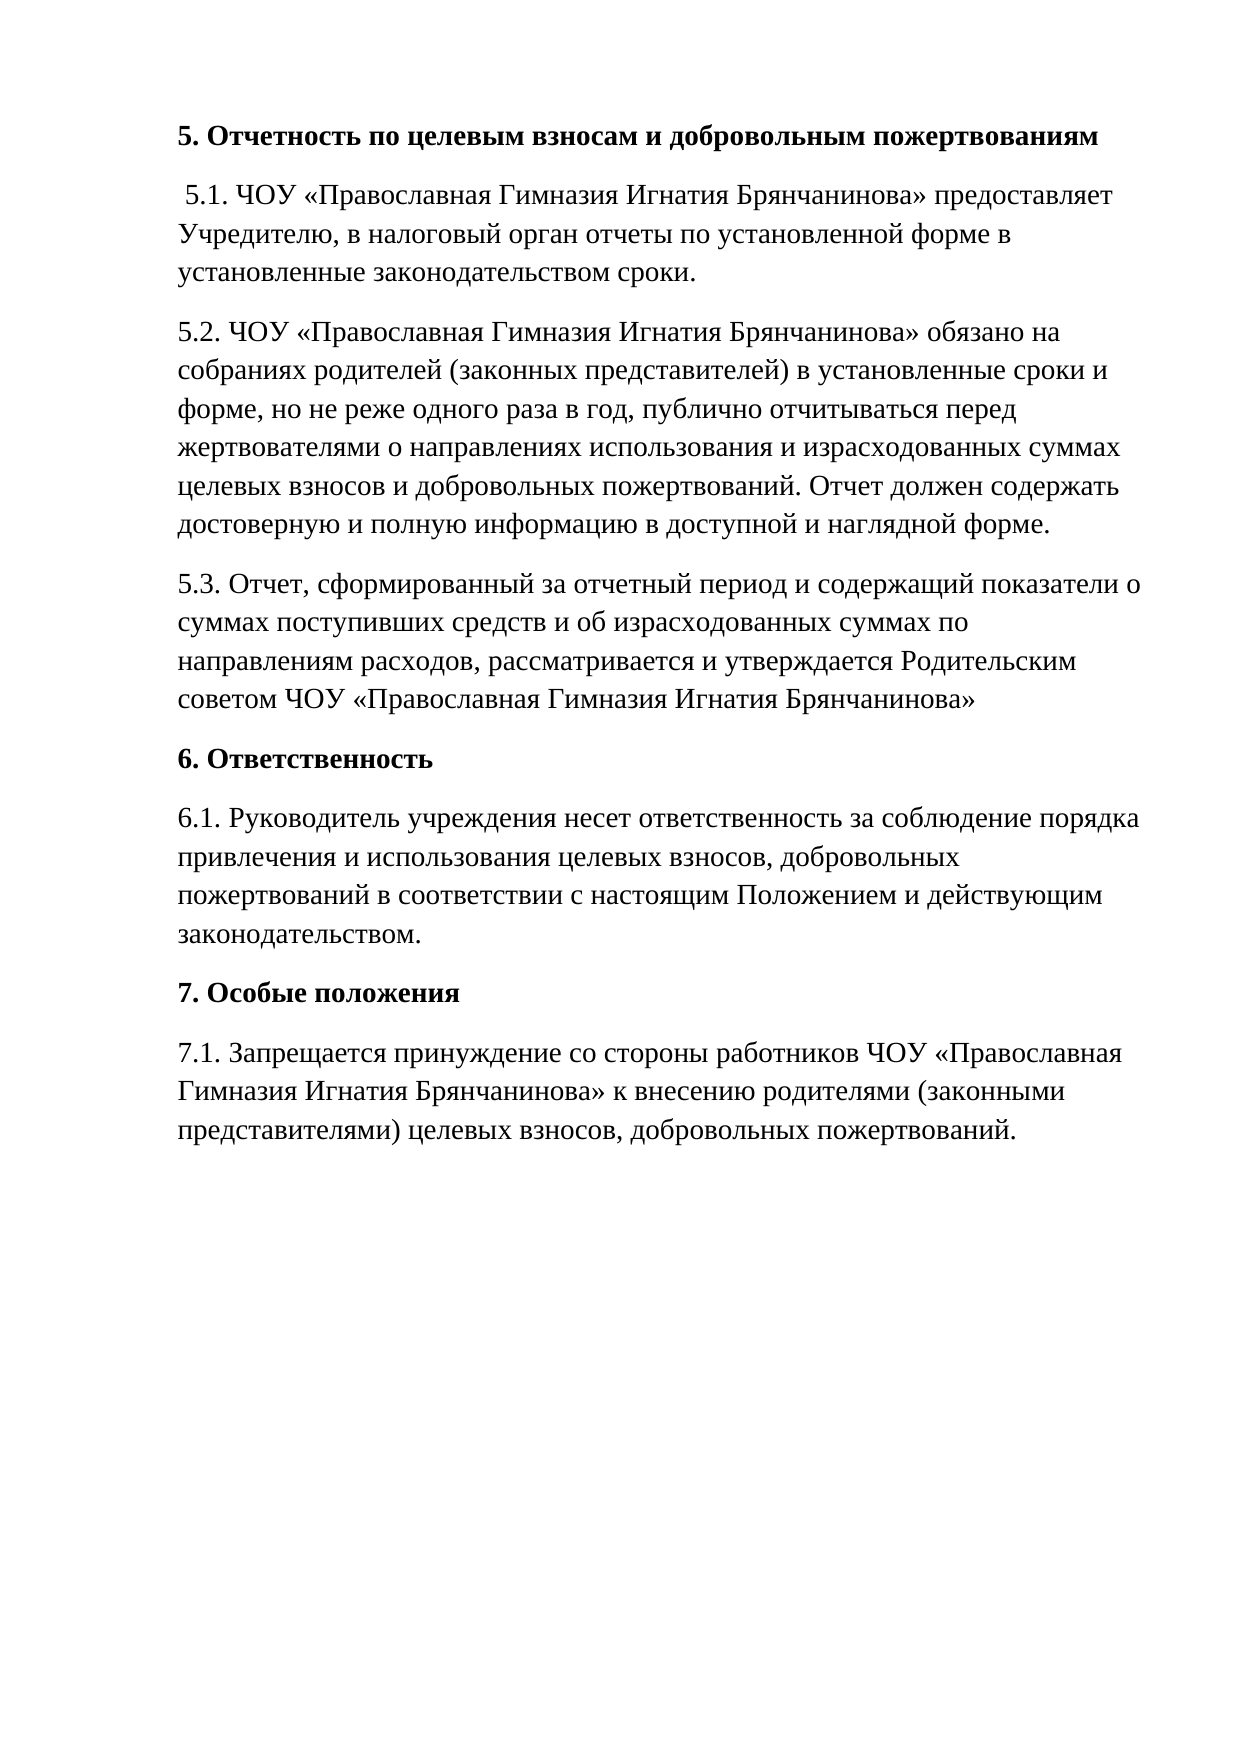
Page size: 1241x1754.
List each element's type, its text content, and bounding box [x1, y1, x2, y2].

text 5.1. ЧОУ «Православная Гимназия Игнатия Брянчанинова» предоставляет Учредителю, в налоговый орган отчеты по установленной форме в установленные законодательством сроки. [177, 177, 1152, 288]
text 7. Особые положения [177, 975, 1152, 1009]
text 5. Отчетность по целевым взносам и добровольным пожертвованиям [177, 118, 1152, 152]
text 5.2. ЧОУ «Православная Гимназия Игнатия Брянчанинова» обязано на собраниях родителей (законных представителей) в установленные сроки и форме, но не реже одного раза в год, публично отчитываться перед жертвователями о направлениях использования и израсходованных суммах целевых взносов и добровольных пожертвований. Отчет должен содержать достоверную и полную информацию в доступной и наглядной форме. [177, 314, 1152, 540]
text 5.3. Отчет, сформированный за отчетный период и содержащий показатели о суммах поступивших средств и об израсходованных суммах по направлениям расходов, рассматривается и утверждается Родительским советом ЧОУ «Православная Гимназия Игнатия Брянчанинова» [177, 566, 1152, 715]
text 6.1. Руководитель учреждения несет ответственность за соблюдение порядка привлечения и использования целевых взносов, добровольных пожертвований в соответствии с настоящим Положением и действующим законодательством. [177, 800, 1152, 949]
text 7.1. Запрещается принуждение со стороны работников ЧОУ «Православная Гимназия Игнатия Брянчанинова» к внесению родителями (законными представителями) целевых взносов, добровольных пожертвований. [177, 1035, 1152, 1145]
text 6. Ответственность [177, 741, 1152, 774]
